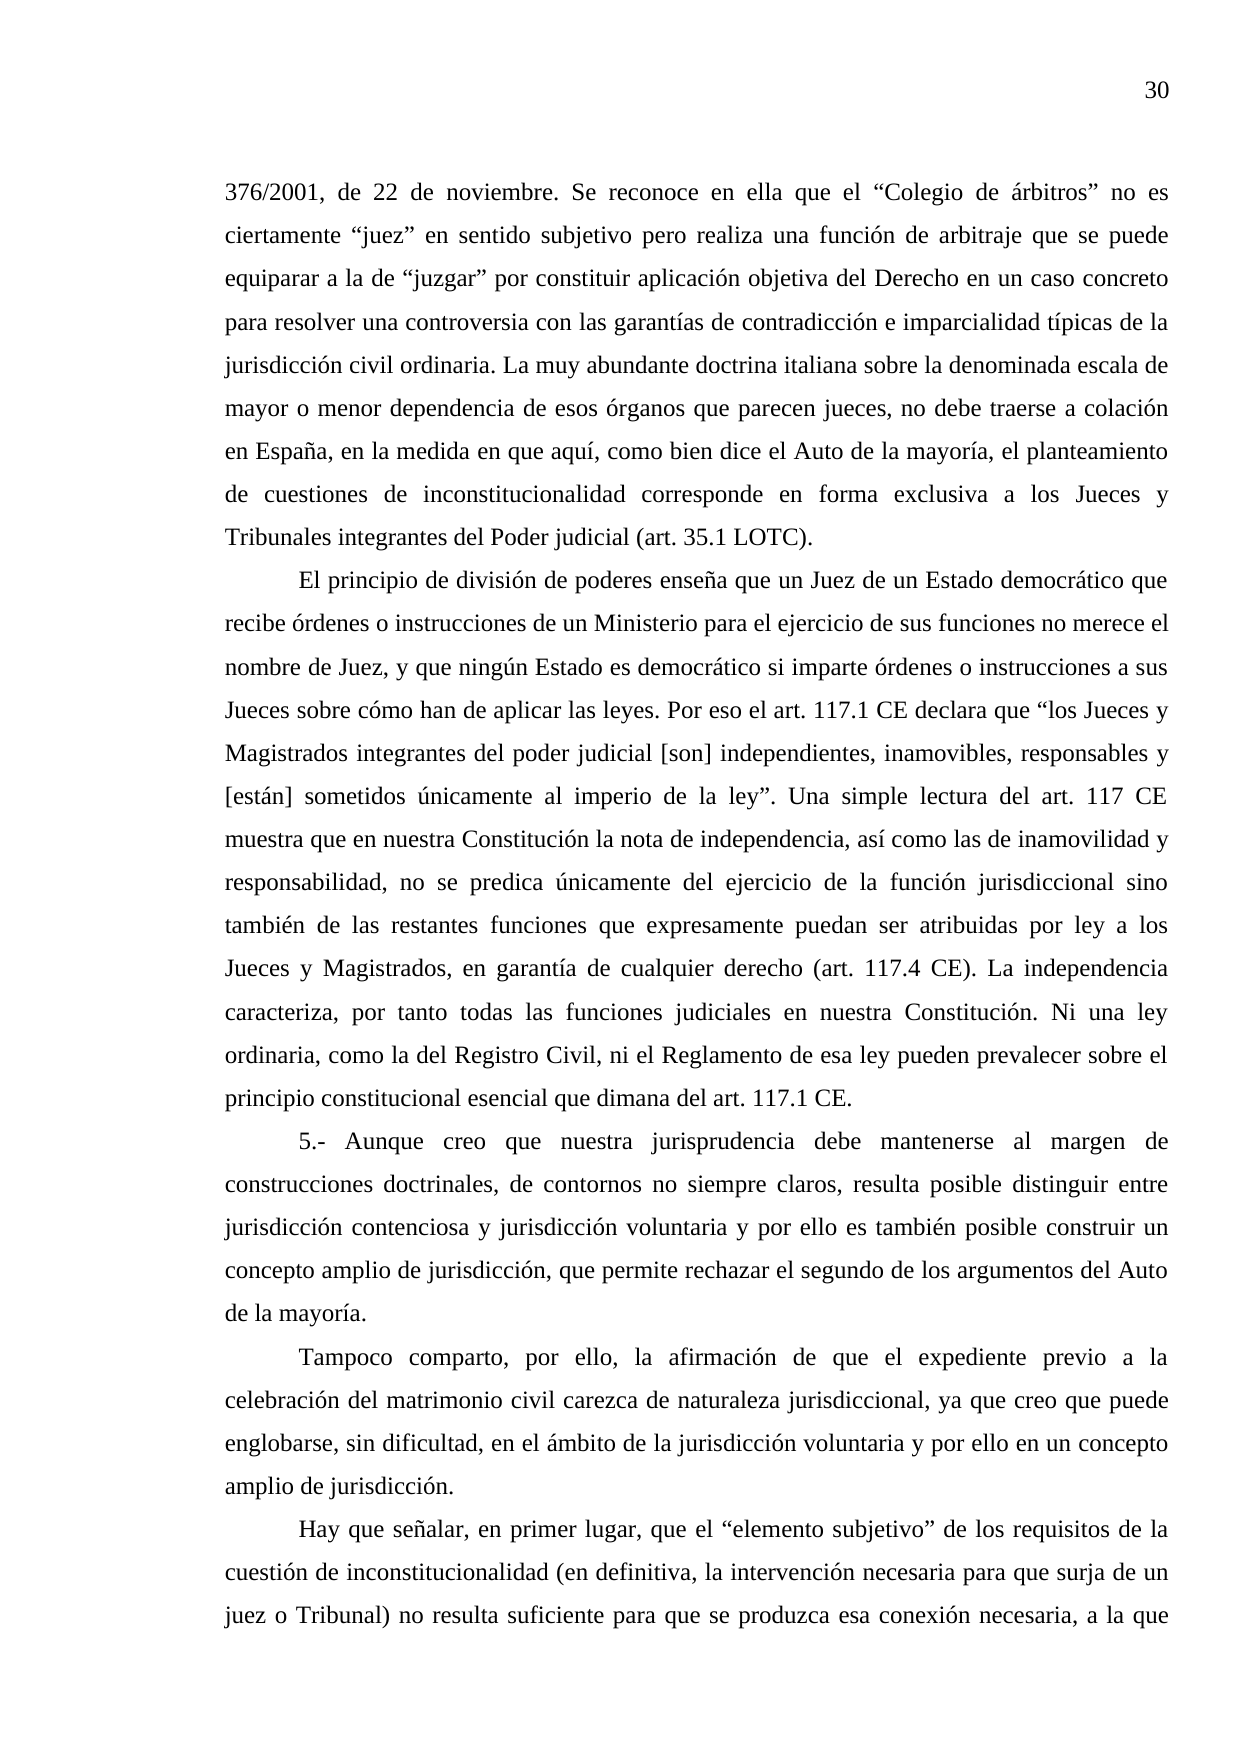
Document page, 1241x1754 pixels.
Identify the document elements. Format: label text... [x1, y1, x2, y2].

text Tampoco comparto, por ello, la afirmación de que el expediente previo a la celebración del matrimonio civil carezca de naturaleza jurisdiccional, ya que creo que puede englobarse, sin dificultad, en el ámbito de la jurisdicción voluntaria y por ello en un concepto amplio de jurisdicción. [224, 1342, 1169, 1500]
text El principio de división de poderes enseña que un Juez de un Estado democrático que recibe órdenes o instrucciones de un Ministerio para el ejercicio de sus funciones no merece el nombre de Juez, y que ningún Estado es democrático si imparte órdenes o instrucciones a sus Jueces sobre cómo han de aplicar las leyes. Por eso el art. 117.1 CE declara que “los Jueces y Magistrados integrantes del poder judicial [son] independientes, inamovibles, responsables y [están] sometidos únicamente al imperio de la ley”. Una simple lectura del art. 117 CE muestra que en nuestra Constitución la nota de independencia, así como las de inamovilidad y responsabilidad, no se predica únicamente del ejercicio de la función jurisdiccional sino también de las restantes funciones que expresamente puedan ser atribuidas por ley a los Jueces y Magistrados, en garantía de cualquier derecho (art. 117.4 CE). La independencia caracteriza, por tanto todas las funciones judiciales en nuestra Constitución. Ni una ley ordinaria, como la del Registro Civil, ni el Reglamento de esa ley pueden prevalecer sobre el principio constitucional esencial que dimana del art. 117.1 CE. [224, 565, 1169, 1112]
text 5.- Aunque creo que nuestra jurisprudencia debe mantenerse al margen de construcciones doctrinales, de contornos no siempre claros, resulta posible distinguir entre jurisdicción contenciosa y jurisdicción voluntaria y por ello es también posible construir un concepto amplio de jurisdicción, que permite rechazar el segundo de los argumentos del Auto de la mayoría. [224, 1126, 1169, 1327]
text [224, 1514, 1169, 1629]
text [224, 177, 1169, 551]
